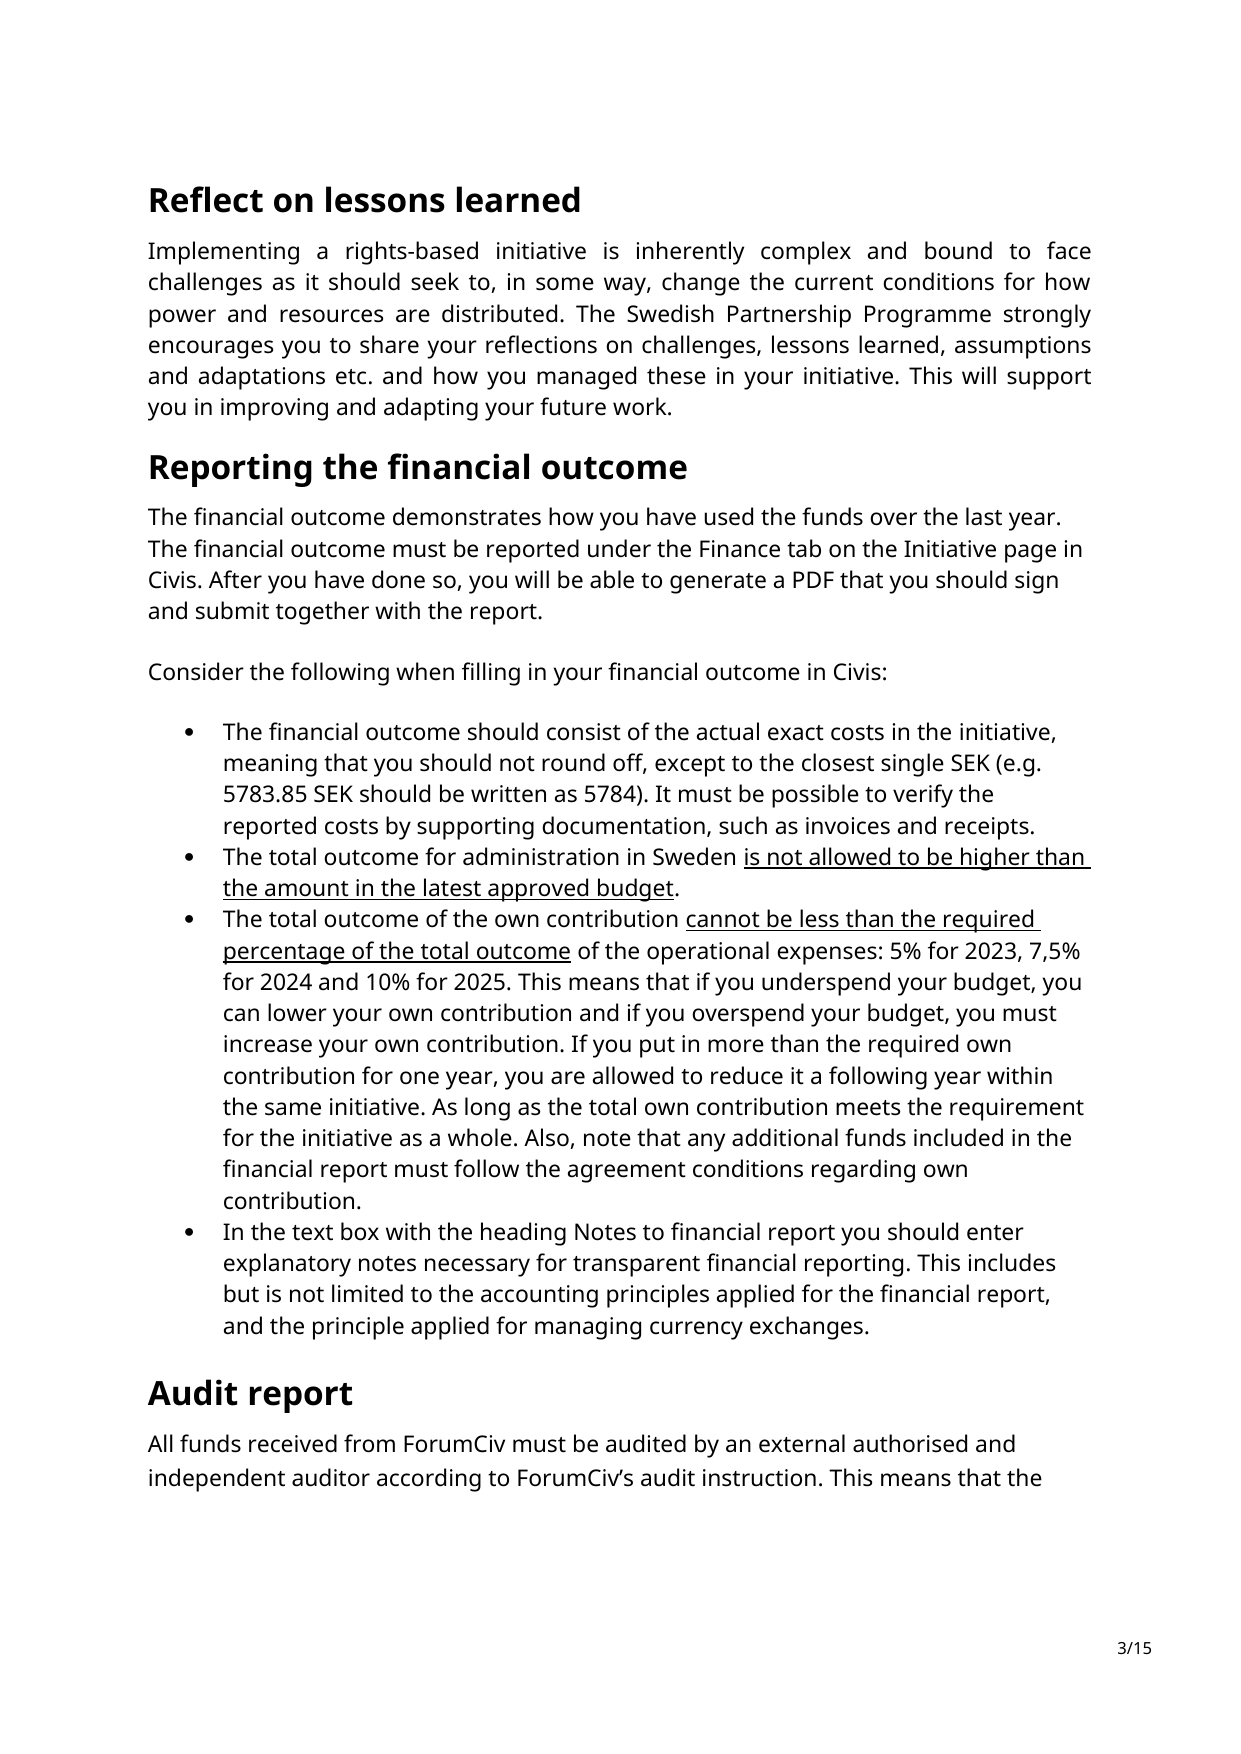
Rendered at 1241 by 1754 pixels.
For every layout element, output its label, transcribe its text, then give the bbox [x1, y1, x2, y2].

text Implementing a rights-based initiative is inherently complex and bound to face challenges as it should seek to, in some way, change the current conditions for how power and resources are distributed. The Swedish Partnership Programme strongly encourages you to share your reflections on challenges, lessons learned, assumptions and adaptations etc. and how you managed these in your initiative. This will support you in improving and adapting your future work. [148, 235, 1092, 423]
text Consider the following when filling in your financial outcome in Civis: [148, 656, 1092, 687]
list The total outcome for administration in Sweden is not allowed to be higher than the amount in the latest approved budget. [185, 841, 1092, 903]
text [148, 1428, 1092, 1493]
text The financial outcome demonstrates how you have used the funds over the last year. The financial outcome must be reported under the Finance tab on the Initiative page in Civis. After you have done so, you will be able to generate a PDF that you should sign and submit together with the report. [148, 501, 1092, 626]
list The financial outcome should consist of the actual exact costs in the initiative, meaning that you should not round off, except to the closest single SEK (e.g. 5783.85 SEK should be written as 5784). It must be possible to verify the reported costs by supporting documentation, such as invoices and receipts. [185, 716, 1092, 841]
subtitle Reflect on lessons learned [148, 177, 1092, 223]
list The total outcome of the own contribution cannot be less than the required percentage of the total outcome of the operational expenses: 5% for 2023, 7,5% for 2024 and 10% for 2025. This means that if you underspend your budget, you can lower your own contribution and if you overspend your budget, you must increase your own contribution. If you put in more than the required own contribution for one year, you are allowed to reduce it a following year within the same initiative. As long as the total own contribution meets the requirement for the initiative as a whole. Also, note that any additional funds included in the financial report must follow the agreement conditions regarding own contribution. [185, 903, 1092, 1216]
list In the text box with the heading Notes to financial report you should enter explanatory notes necessary for transparent financial reporting. This includes but is not limited to the accounting principles applied for the financial report, and the principle applied for managing currency exchanges. [185, 1216, 1092, 1341]
subtitle Reporting the financial outcome [148, 443, 1092, 489]
subtitle Audit report [148, 1370, 1092, 1416]
